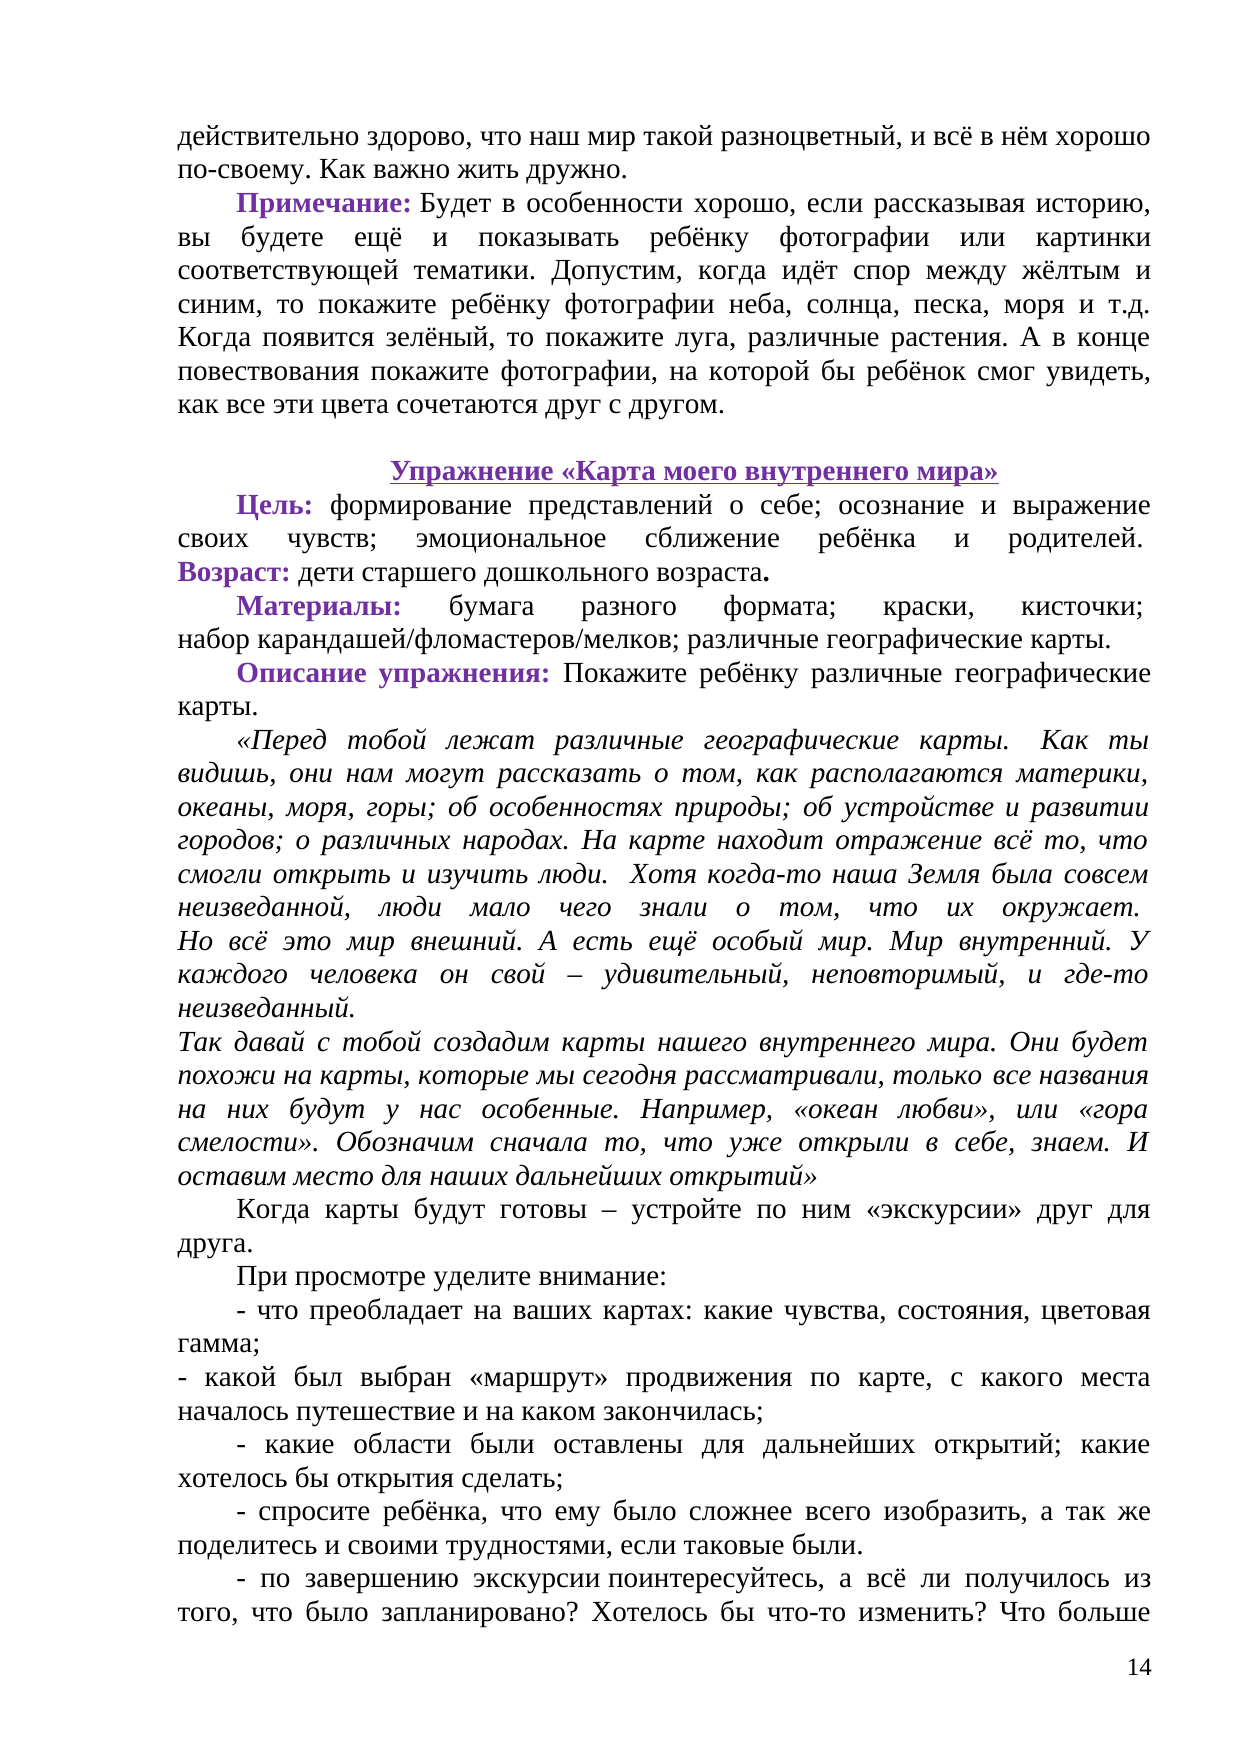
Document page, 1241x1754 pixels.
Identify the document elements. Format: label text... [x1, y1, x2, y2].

text - что преобладает на ваших картах: какие чувства, состояния, цветовая гамма; - какой был выбран «маршрут» продвижения по карте, с какого места началось путешествие и на каком закончилась; [177, 1292, 1152, 1426]
text Материалы: бумага разного формата; краски, кисточки; набор карандашей/фломастеров/мелков; различные географические карты. [177, 588, 1152, 655]
text - какие области были оставлены для дальнейших открытий; какие хотелось бы открытия сделать; [177, 1426, 1152, 1493]
text Описание упражнения: Покажите ребёнку различные географические карты. [177, 655, 1152, 722]
text «Перед тобой лежат различные географические карты. Как ты видишь, они нам могут рассказать о том, как располагаются материки, океаны, моря, горы; об особенностях природы; об устройстве и развитии городов; о различных народах. На карте находит отражение всё то, что смогли открыть и изучить люди. Хотя когда-то наша Земля была совсем неизведанной, люди мало чего знали о том, что их окружает. Но всё это мир внешний. А есть ещё особый мир. Мир внутренний. У каждого человека он свой – удивительный, неповторимый, и где-то неизведанный. Так давай с тобой создадим карты нашего внутреннего мира. Они будет похожи на карты, которые мы сегодня рассматривали, только все названия на них будут у нас особенные. Например, «океан любви», или «гора смелости». Обозначим сначала то, что уже открыли в себе, знаем. И оставим место для наших дальнейших открытий» [177, 722, 1152, 1191]
text - спросите ребёнка, что ему было сложнее всего изобразить, а так же поделитесь и своими трудностями, если таковые были. [177, 1493, 1152, 1560]
text Когда карты будут готовы – устройте по ним «экскурсии» друг для друга. [177, 1191, 1152, 1258]
subtitle Упражнение «Карта моего внутреннего мира» [177, 453, 1152, 487]
text При просмотре уделите внимание: [177, 1258, 1152, 1292]
text Примечание: Будет в особенности хорошо, если рассказывая историю, вы будете ещё и показывать ребёнку фотографии или картинки соответствующей тематики. Допустим, когда идёт спор между жёлтым и синим, то покажите ребёнку фотографии неба, солнца, песка, моря и т.д. Когда появится зелёный, то покажите луга, различные растения. А в конце повествования покажите фотографии, на которой бы ребёнок смог увидеть, как все эти цвета сочетаются друг с другом. [177, 185, 1152, 420]
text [177, 118, 1152, 185]
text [177, 1560, 1152, 1627]
text Цель: формирование представлений о себе; осознание и выражение своих чувств; эмоциональное сближение ребёнка и родителей. Возраст: дети старшего дошкольного возраста. [177, 487, 1152, 588]
